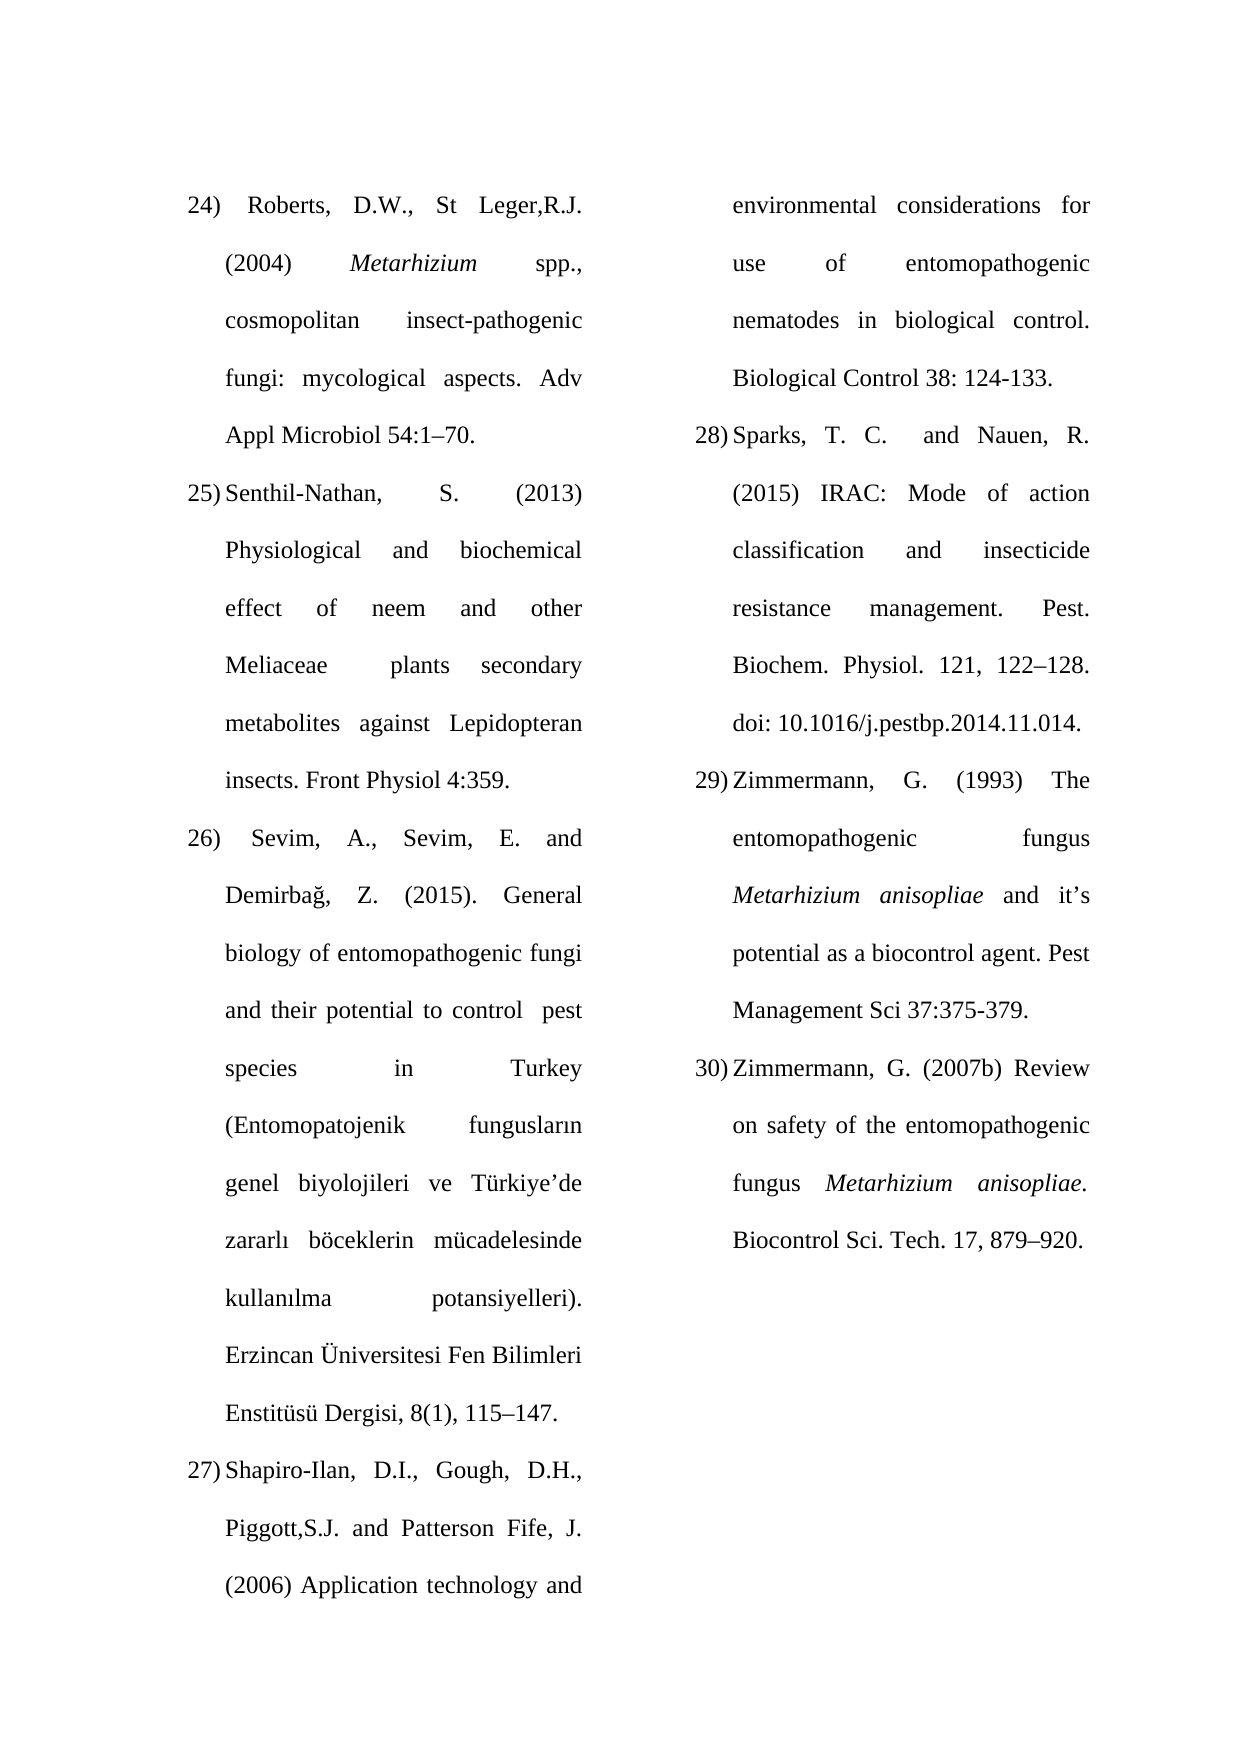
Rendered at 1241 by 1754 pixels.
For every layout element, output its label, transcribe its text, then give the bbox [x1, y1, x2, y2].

list Zimmermann, G. (2007b) Review on safety of the entomopathogenic fungus Metarhizium anisopliae. Biocontrol Sci. Tech. 17, 879–920. [695, 1053, 1090, 1254]
list Senthil-Nathan, S. (2013) Physiological and biochemical effect of neem and other Meliaceae plants secondary metabolites against Lepidopteran insects. Front Physiol 4:359. [187, 478, 582, 794]
list Shapiro-Ilan, D.I., Gough, D.H., Piggott,S.J. and Patterson Fife, J. (2006) Application technology and environmental considerations for use of entomopathogenic nematodes in biological control. Biological Control 38: 124-133. [187, 1455, 582, 1599]
list Roberts, D.W., St Leger,R.J. (2004) Metarhizium spp., cosmopolitan insect-pathogenic fungi: mycological aspects. Adv Appl Microbiol 54:1–70. [187, 190, 582, 449]
list Shapiro-Ilan, D.I., Gough, D.H., Piggott,S.J. and Patterson Fife, J. (2006) Application technology and environmental considerations for use of entomopathogenic nematodes in biological control. Biological Control 38: 124-133. [695, 190, 1090, 392]
list Sevim, A., Sevim, E. and Demirbağ, Z. (2015). General biology of entomopathogenic fungi and their potential to control pest species in Turkey (Entomopatojenik fungusların genel biyolojileri ve Türkiye’de zararlı böceklerin mücadelesinde kullanılma potansiyelleri). Erzincan Üniversitesi Fen Bilimleri Enstitüsü Dergisi, 8(1), 115–147. [187, 823, 582, 1427]
list Zimmermann, G. (1993) The entomopathogenic fungus Metarhizium anisopliae and it’s potential as a biocontrol agent. Pest Management Sci 37:375-379. [695, 765, 1090, 1024]
list Sparks, T. C. and Nauen, R. (2015) IRAC: Mode of action classification and insecticide resistance management. Pest. Biochem. Physiol. 121, 122–128. doi: 10.1016/j.pestbp.2014.11.014. [695, 420, 1090, 737]
